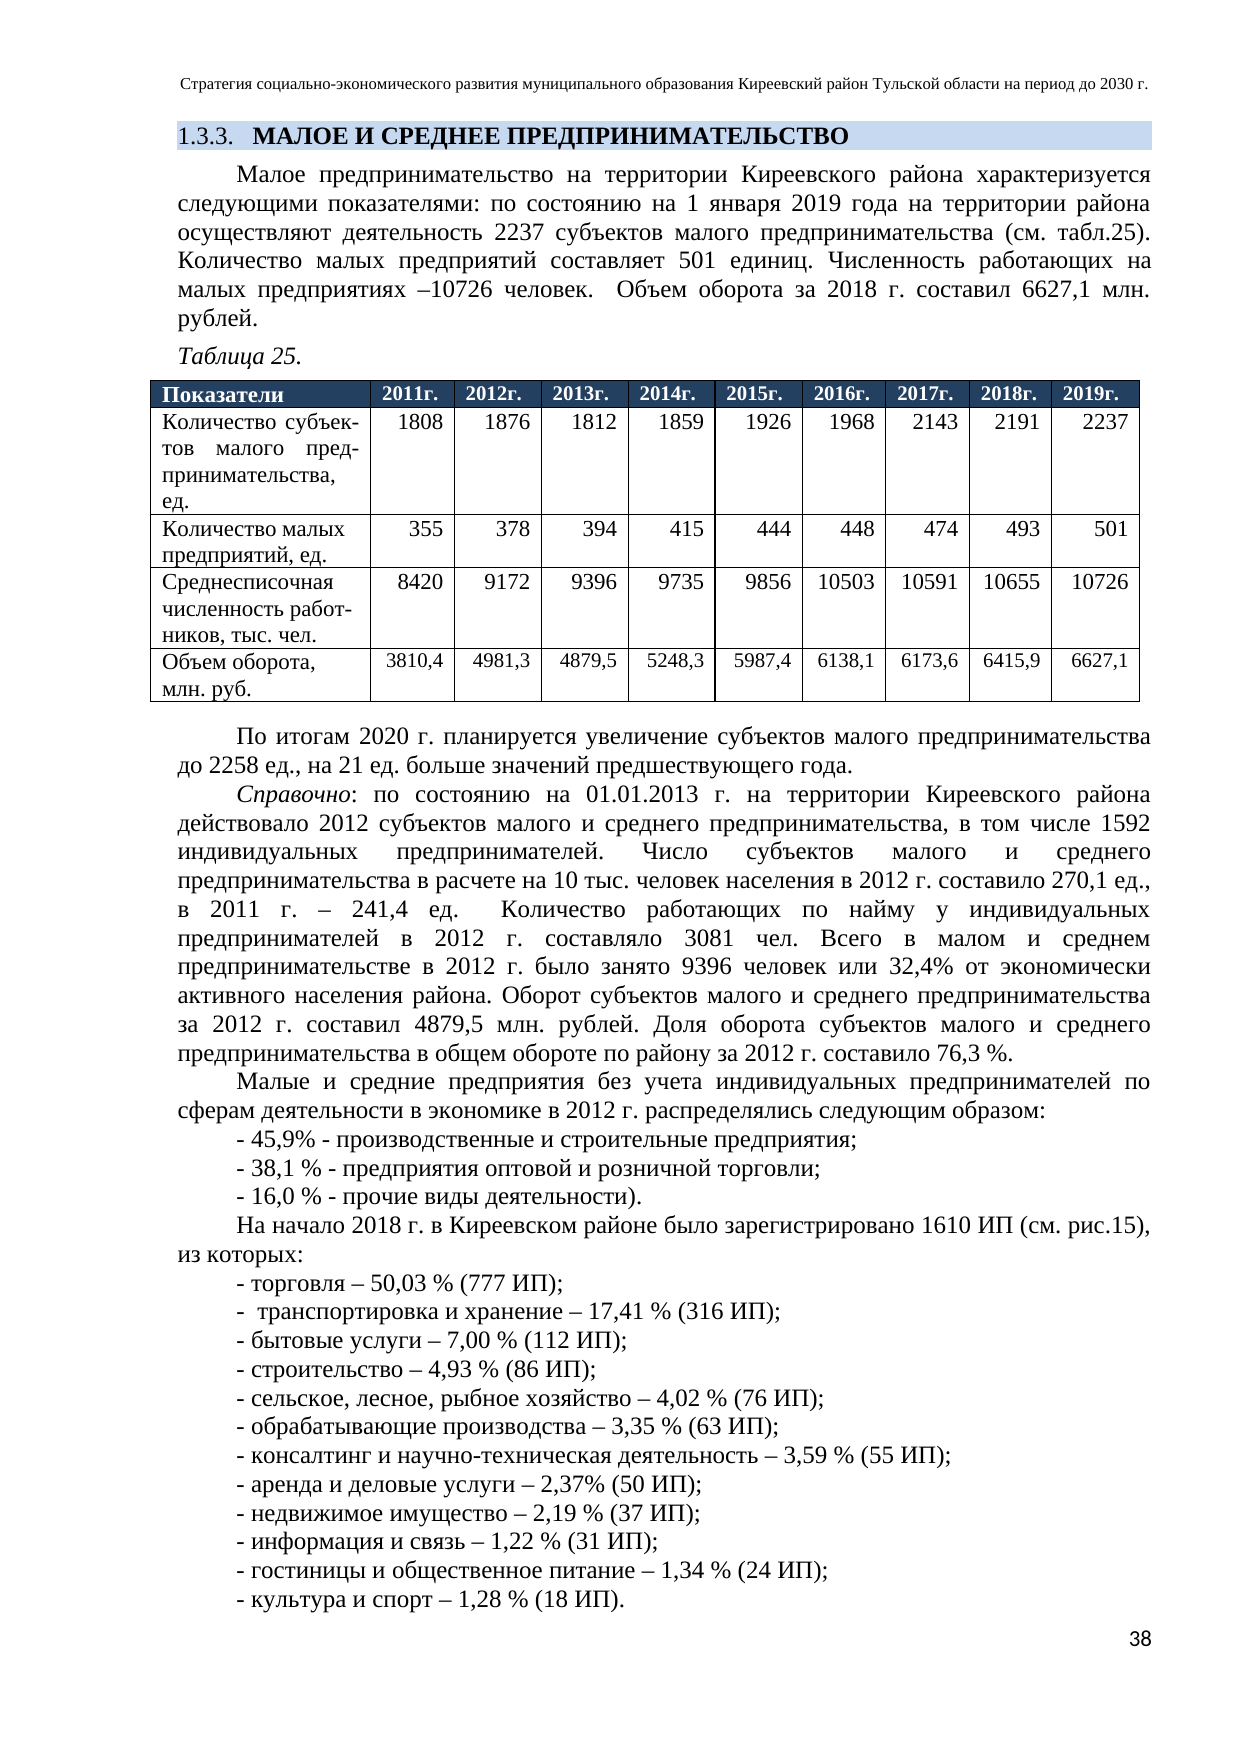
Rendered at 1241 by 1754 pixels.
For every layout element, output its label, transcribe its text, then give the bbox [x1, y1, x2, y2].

text - сельское, лесное, рыбное хозяйство – 4,02 % (76 ИП); [177, 1383, 1152, 1411]
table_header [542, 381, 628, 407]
text - 38,1 % - предприятия оптовой и розничной торговли; [177, 1153, 1152, 1181]
text - информация и связь – 1,22 % (31 ИП); [177, 1526, 1152, 1555]
list МАЛОЕ И СРЕДНЕЕ ПРЕДПРИНИМАТЕЛЬСТВО [177, 121, 1152, 150]
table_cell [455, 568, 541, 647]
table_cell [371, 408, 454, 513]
text - аренда и деловые услуги – 2,37% (50 ИП); [177, 1469, 1152, 1498]
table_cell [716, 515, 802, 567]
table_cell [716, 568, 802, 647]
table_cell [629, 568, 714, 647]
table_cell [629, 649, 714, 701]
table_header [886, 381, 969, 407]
text - обрабатывающие производства – 3,35 % (63 ИП); [177, 1411, 1152, 1440]
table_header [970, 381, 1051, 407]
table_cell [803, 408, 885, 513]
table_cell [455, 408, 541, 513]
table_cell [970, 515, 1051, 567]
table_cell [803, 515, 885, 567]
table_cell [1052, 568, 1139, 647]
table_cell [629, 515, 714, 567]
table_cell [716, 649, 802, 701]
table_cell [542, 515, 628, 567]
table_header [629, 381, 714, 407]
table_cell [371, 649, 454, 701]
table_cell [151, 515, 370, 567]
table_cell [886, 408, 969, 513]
text Таблица 25. [177, 341, 1152, 370]
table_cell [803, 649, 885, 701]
text - 45,9% - производственные и строительные предприятия; [177, 1124, 1152, 1153]
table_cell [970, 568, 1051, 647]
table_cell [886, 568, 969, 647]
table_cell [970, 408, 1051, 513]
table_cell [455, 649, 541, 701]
text - гостиницы и общественное питание – 1,34 % (24 ИП); [177, 1555, 1152, 1584]
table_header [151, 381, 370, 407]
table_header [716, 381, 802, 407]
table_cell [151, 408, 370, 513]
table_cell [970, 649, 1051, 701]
text - недвижимое имущество – 2,19 % (37 ИП); [177, 1498, 1152, 1526]
text По итогам 2020 г. планируется увеличение субъектов малого предпринимательства до 2258 ед., на 21 ед. больше значений предшествующего года. [177, 721, 1152, 779]
text - торговля – 50,03 % (777 ИП); [177, 1268, 1152, 1296]
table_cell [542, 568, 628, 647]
text - транспортировка и хранение – 17,41 % (316 ИП); [177, 1296, 1152, 1325]
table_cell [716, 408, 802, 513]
text Малые и средние предприятия без учета индивидуальных предпринимателей по сферам деятельности в экономике в 2012 г. распределялись следующим образом: [177, 1066, 1152, 1124]
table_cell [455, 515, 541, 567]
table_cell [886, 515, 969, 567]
text - консалтинг и научно-техническая деятельность – 3,59 % (55 ИП); [177, 1440, 1152, 1469]
text - строительство – 4,93 % (86 ИП); [177, 1354, 1152, 1383]
text Справочно: по состоянию на 01.01.2013 г. на территории Киреевского района действовало 2012 субъектов малого и среднего предпринимательства, в том числе 1592 индивидуальных предпринимателей. Число субъектов малого и среднего предпринимательства в расчете на 10 тыс. человек населения в 2012 г. составило 270,1 ед., в 2011 г. – 241,4 ед. Количество работающих по найму у индивидуальных предпринимателей в 2012 г. составляло 3081 чел. Всего в малом и среднем предпринимательстве в 2012 г. было занято 9396 человек или 32,4% от экономически активного населения района. Оборот субъектов малого и среднего предпринимательства за 2012 г. составил 4879,5 млн. рублей. Доля оборота субъектов малого и среднего предпринимательства в общем обороте по району за 2012 г. составило 76,3 %. [177, 779, 1152, 1066]
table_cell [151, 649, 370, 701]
text На начало 2018 г. в Киреевском районе было зарегистрировано 1610 ИП (см. рис.15), из которых: [177, 1210, 1152, 1268]
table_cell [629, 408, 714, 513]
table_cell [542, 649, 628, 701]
text Малое предпринимательство на территории Киреевского района характеризуется следующими показателями: по состоянию на 1 января 2019 года на территории района осуществляют деятельность 2237 субъектов малого предпринимательства (см. табл.25). Количество малых предприятий составляет 501 единиц. Численность работающих на малых предприятиях –10726 человек. Объем оборота за 2018 г. составил 6627,1 млн. рублей. [177, 159, 1152, 332]
text - 16,0 % - прочие виды деятельности). [177, 1181, 1152, 1210]
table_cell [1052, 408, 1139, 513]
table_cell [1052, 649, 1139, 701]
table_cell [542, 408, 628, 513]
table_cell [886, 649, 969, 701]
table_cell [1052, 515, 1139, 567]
text - бытовые услуги – 7,00 % (112 ИП); [177, 1325, 1152, 1354]
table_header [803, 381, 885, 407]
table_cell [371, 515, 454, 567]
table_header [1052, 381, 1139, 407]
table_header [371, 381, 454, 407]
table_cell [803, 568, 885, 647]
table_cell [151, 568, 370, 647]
text - культура и спорт – 1,28 % (18 ИП). [177, 1584, 1152, 1613]
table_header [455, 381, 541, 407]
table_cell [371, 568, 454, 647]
